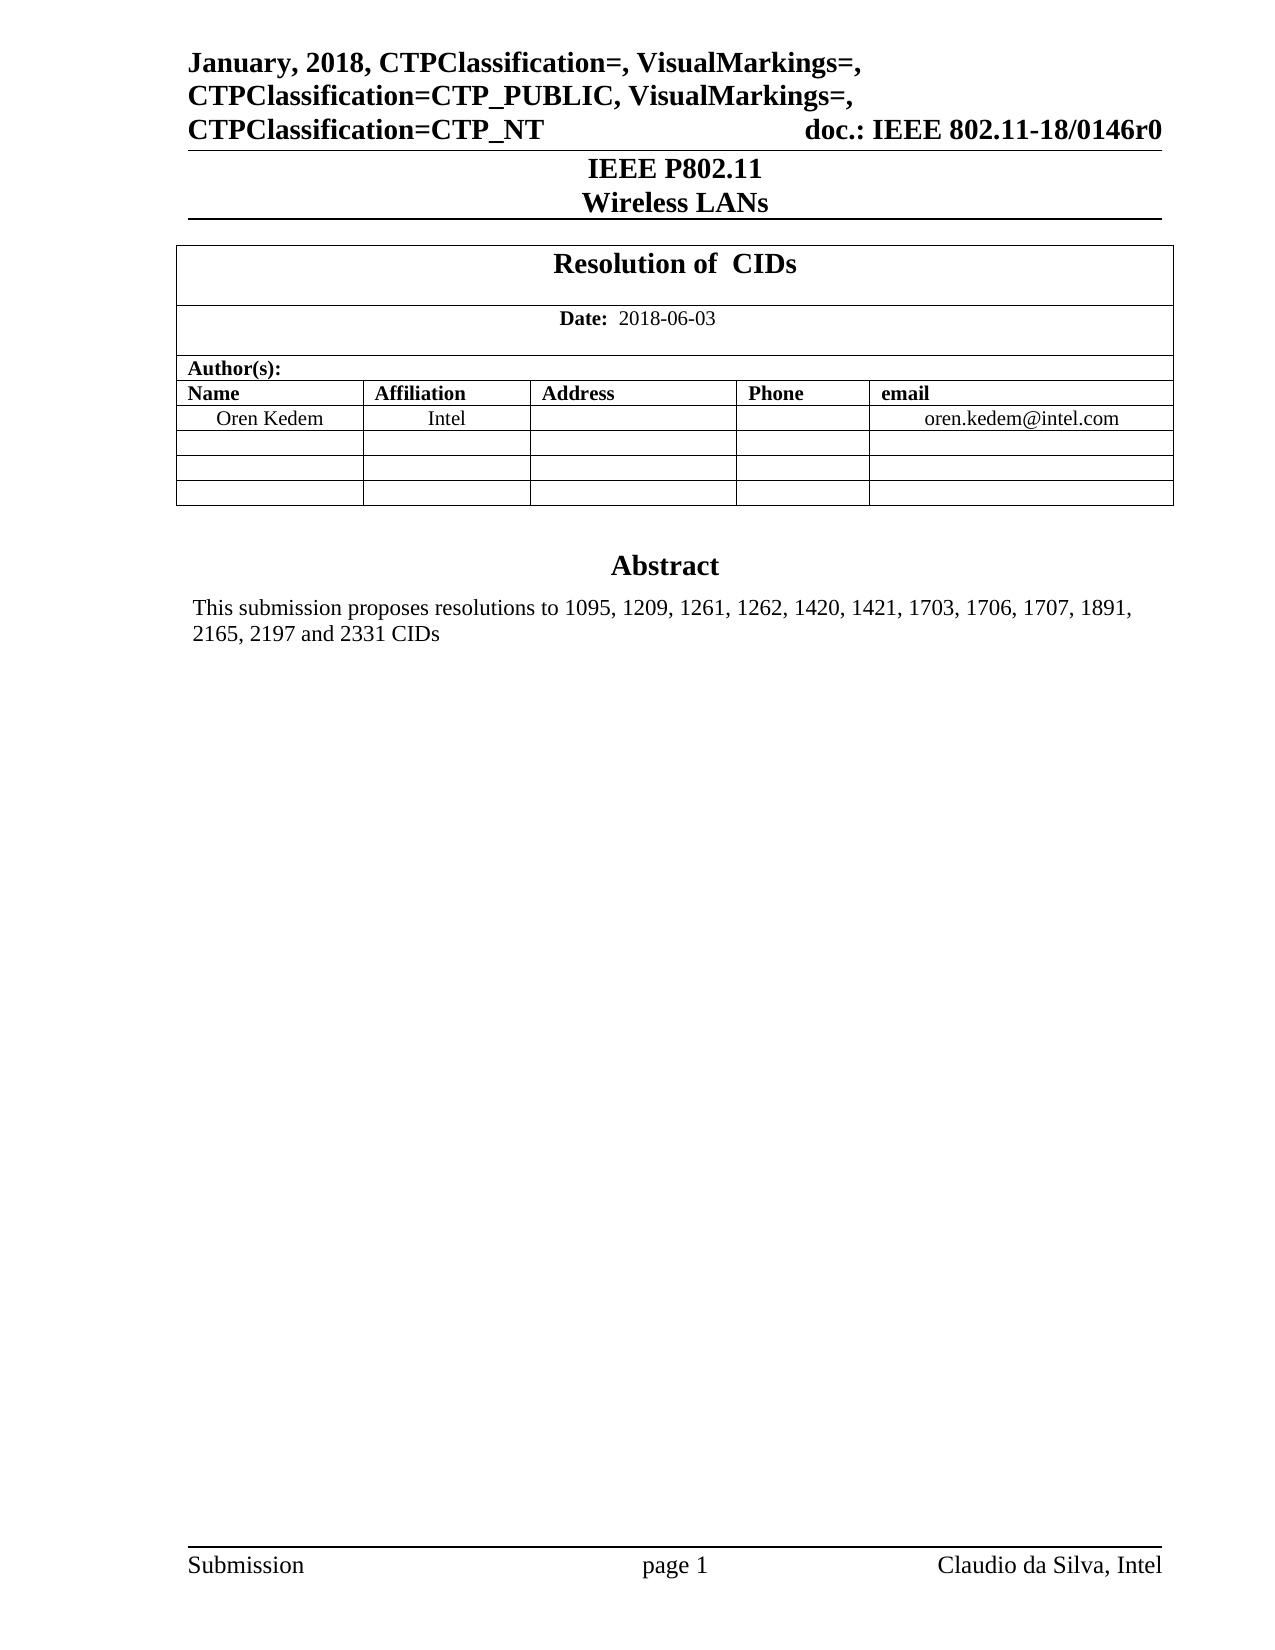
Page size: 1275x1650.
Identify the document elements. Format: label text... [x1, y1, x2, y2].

table_cell email [870, 381, 1173, 405]
table_cell [177, 431, 363, 455]
table_cell [364, 481, 530, 505]
table_cell [177, 481, 363, 505]
table_cell Date: 2018-06-03 [177, 306, 1173, 355]
table_cell [870, 481, 1173, 505]
table_cell [737, 456, 869, 480]
text IEEE P802.11 Wireless LANs [187, 151, 1162, 220]
table_cell [364, 456, 530, 480]
table_cell [531, 431, 736, 455]
table_cell Affiliation [364, 381, 530, 405]
table_cell [737, 431, 869, 455]
table_cell [531, 481, 736, 505]
table_cell Intel [364, 406, 530, 430]
table_cell Oren Kedem [177, 406, 363, 430]
table_cell Phone [737, 381, 869, 405]
table_cell Name [177, 381, 363, 405]
table_cell Address [531, 381, 736, 405]
table_header Resolution of CIDs [177, 246, 1173, 304]
table_cell oren.kedem@intel.com [870, 406, 1173, 430]
table_cell [737, 406, 869, 430]
table_cell [531, 456, 736, 480]
table_cell [364, 431, 530, 455]
table_cell [531, 406, 736, 430]
table_cell [870, 456, 1173, 480]
table_cell [737, 481, 869, 505]
table_cell Author(s): [177, 356, 1173, 380]
table_cell [870, 431, 1173, 455]
table_cell [177, 456, 363, 480]
